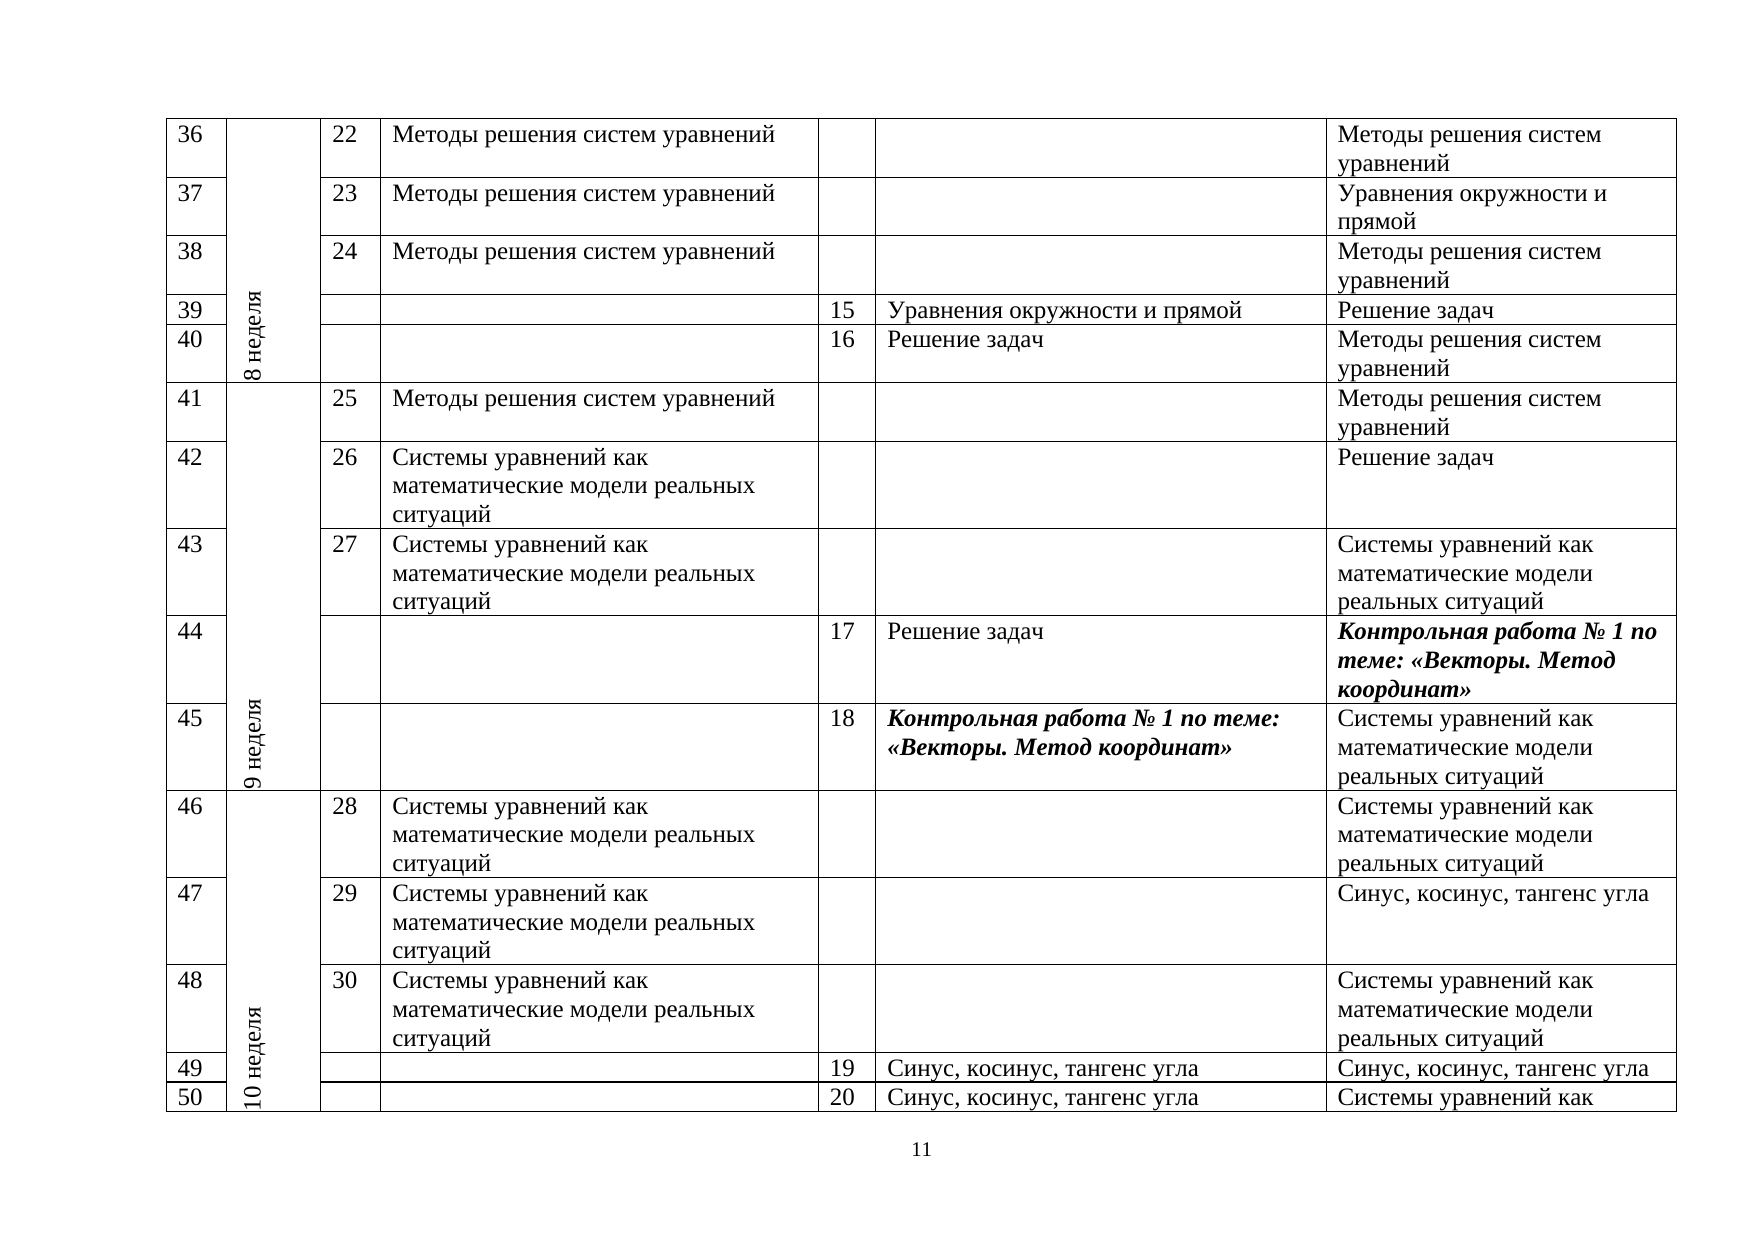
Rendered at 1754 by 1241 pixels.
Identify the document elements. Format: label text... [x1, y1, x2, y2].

table_cell [876, 383, 1326, 441]
table_cell 49 [167, 1053, 226, 1081]
table_cell 43 [167, 529, 226, 615]
table_cell [876, 236, 1326, 294]
table_cell Методы решения систем уравнений [381, 383, 818, 441]
table_cell Системы уравнений как математические модели реальных ситуаций [381, 529, 818, 615]
table_cell [876, 965, 1326, 1052]
table_cell Уравнения окружности и прямой [1327, 178, 1676, 235]
table_cell Системы уравнений как математические модели реальных ситуаций [381, 791, 818, 877]
table_cell Синус, косинус, тангенс угла [1327, 878, 1676, 964]
table_cell Контрольная работа № 1 по теме: «Векторы. Метод координат» [1327, 616, 1676, 702]
table_cell Синус, косинус, тангенс угла [1327, 1053, 1676, 1081]
table_cell Системы уравнений как математические модели реальных ситуаций [1327, 791, 1676, 877]
table_cell Методы решения систем уравнений [381, 178, 818, 235]
table_cell [321, 295, 380, 323]
table_cell 15 [819, 295, 875, 323]
table_cell Системы уравнений как математические модели реальных ситуаций [381, 878, 818, 964]
table_cell 44 [167, 616, 226, 702]
table_cell 9 неделя [227, 383, 320, 790]
table_cell 24 [321, 236, 380, 294]
table_cell [819, 878, 875, 964]
table_cell Уравнения окружности и прямой [876, 295, 1326, 323]
table_cell [819, 236, 875, 294]
table_cell [321, 1083, 380, 1111]
table_cell 22 [321, 119, 380, 177]
table_cell 17 [819, 616, 875, 702]
table_cell 39 [167, 295, 226, 323]
table_cell [819, 119, 875, 177]
table_cell 20 [819, 1083, 875, 1111]
table_cell Системы уравнений как математические модели реальных ситуаций [1327, 529, 1676, 615]
table_cell [819, 965, 875, 1052]
table_cell Методы решения систем уравнений [1327, 383, 1676, 441]
table_cell [876, 529, 1326, 615]
table_cell Методы решения систем уравнений [381, 119, 818, 177]
table_cell Системы уравнений как математические модели реальных ситуаций [381, 965, 818, 1052]
table_cell 50 [167, 1083, 226, 1111]
table_cell 10 неделя [227, 791, 320, 1111]
table_cell Методы решения систем уравнений [381, 236, 818, 294]
table_cell 48 [167, 965, 226, 1052]
table_cell [321, 704, 380, 790]
table_cell 36 [167, 119, 226, 177]
table_cell 18 [819, 704, 875, 790]
table_cell Системы уравнений как математические модели реальных ситуаций [381, 442, 818, 528]
table_cell [321, 325, 380, 382]
table_cell [381, 616, 818, 702]
table_cell [381, 295, 818, 323]
table_cell 19 [819, 1053, 875, 1081]
table_cell 8 неделя [227, 119, 320, 382]
table_cell Решение задач [1327, 442, 1676, 528]
table_cell [321, 1053, 380, 1081]
table_cell 40 [167, 325, 226, 382]
table_cell Методы решения систем уравнений [1327, 325, 1676, 382]
table_cell 25 [321, 383, 380, 441]
table_cell [876, 791, 1326, 877]
table_cell [876, 878, 1326, 964]
table_cell Системы уравнений как математические модели реальных ситуаций [1327, 704, 1676, 790]
table_cell [819, 442, 875, 528]
table_cell 30 [321, 965, 380, 1052]
table_cell [819, 529, 875, 615]
table_cell [381, 325, 818, 382]
table_cell [381, 1053, 818, 1081]
table_cell [876, 442, 1326, 528]
table_cell 16 [819, 325, 875, 382]
table_cell 41 [167, 383, 226, 441]
table_cell 46 [167, 791, 226, 877]
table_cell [1327, 119, 1676, 177]
table_cell [381, 1083, 818, 1111]
table_cell 27 [321, 529, 380, 615]
table_cell Решение задач [1327, 295, 1676, 323]
table_cell 23 [321, 178, 380, 235]
table_cell 26 [321, 442, 380, 528]
table_cell [876, 119, 1326, 177]
table_cell Контрольная работа № 1 по теме: «Векторы. Метод координат» [876, 704, 1326, 790]
table_cell 45 [167, 704, 226, 790]
table_cell 37 [167, 178, 226, 235]
table_cell 42 [167, 442, 226, 528]
table_cell [819, 178, 875, 235]
table_cell Синус, косинус, тангенс угла [876, 1053, 1326, 1081]
table_cell [381, 704, 818, 790]
table_cell 38 [167, 236, 226, 294]
table_cell Решение задач [876, 325, 1326, 382]
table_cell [1327, 1083, 1676, 1111]
table_cell [819, 383, 875, 441]
table_cell Системы уравнений как математические модели реальных ситуаций [1327, 965, 1676, 1052]
table_cell Решение задач [876, 616, 1326, 702]
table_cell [876, 1083, 1326, 1111]
table_cell 47 [167, 878, 226, 964]
table_cell [819, 791, 875, 877]
table_cell [321, 616, 380, 702]
table_cell 28 [321, 791, 380, 877]
table_cell Методы решения систем уравнений [1327, 236, 1676, 294]
table_cell 29 [321, 878, 380, 964]
table_cell [876, 178, 1326, 235]
